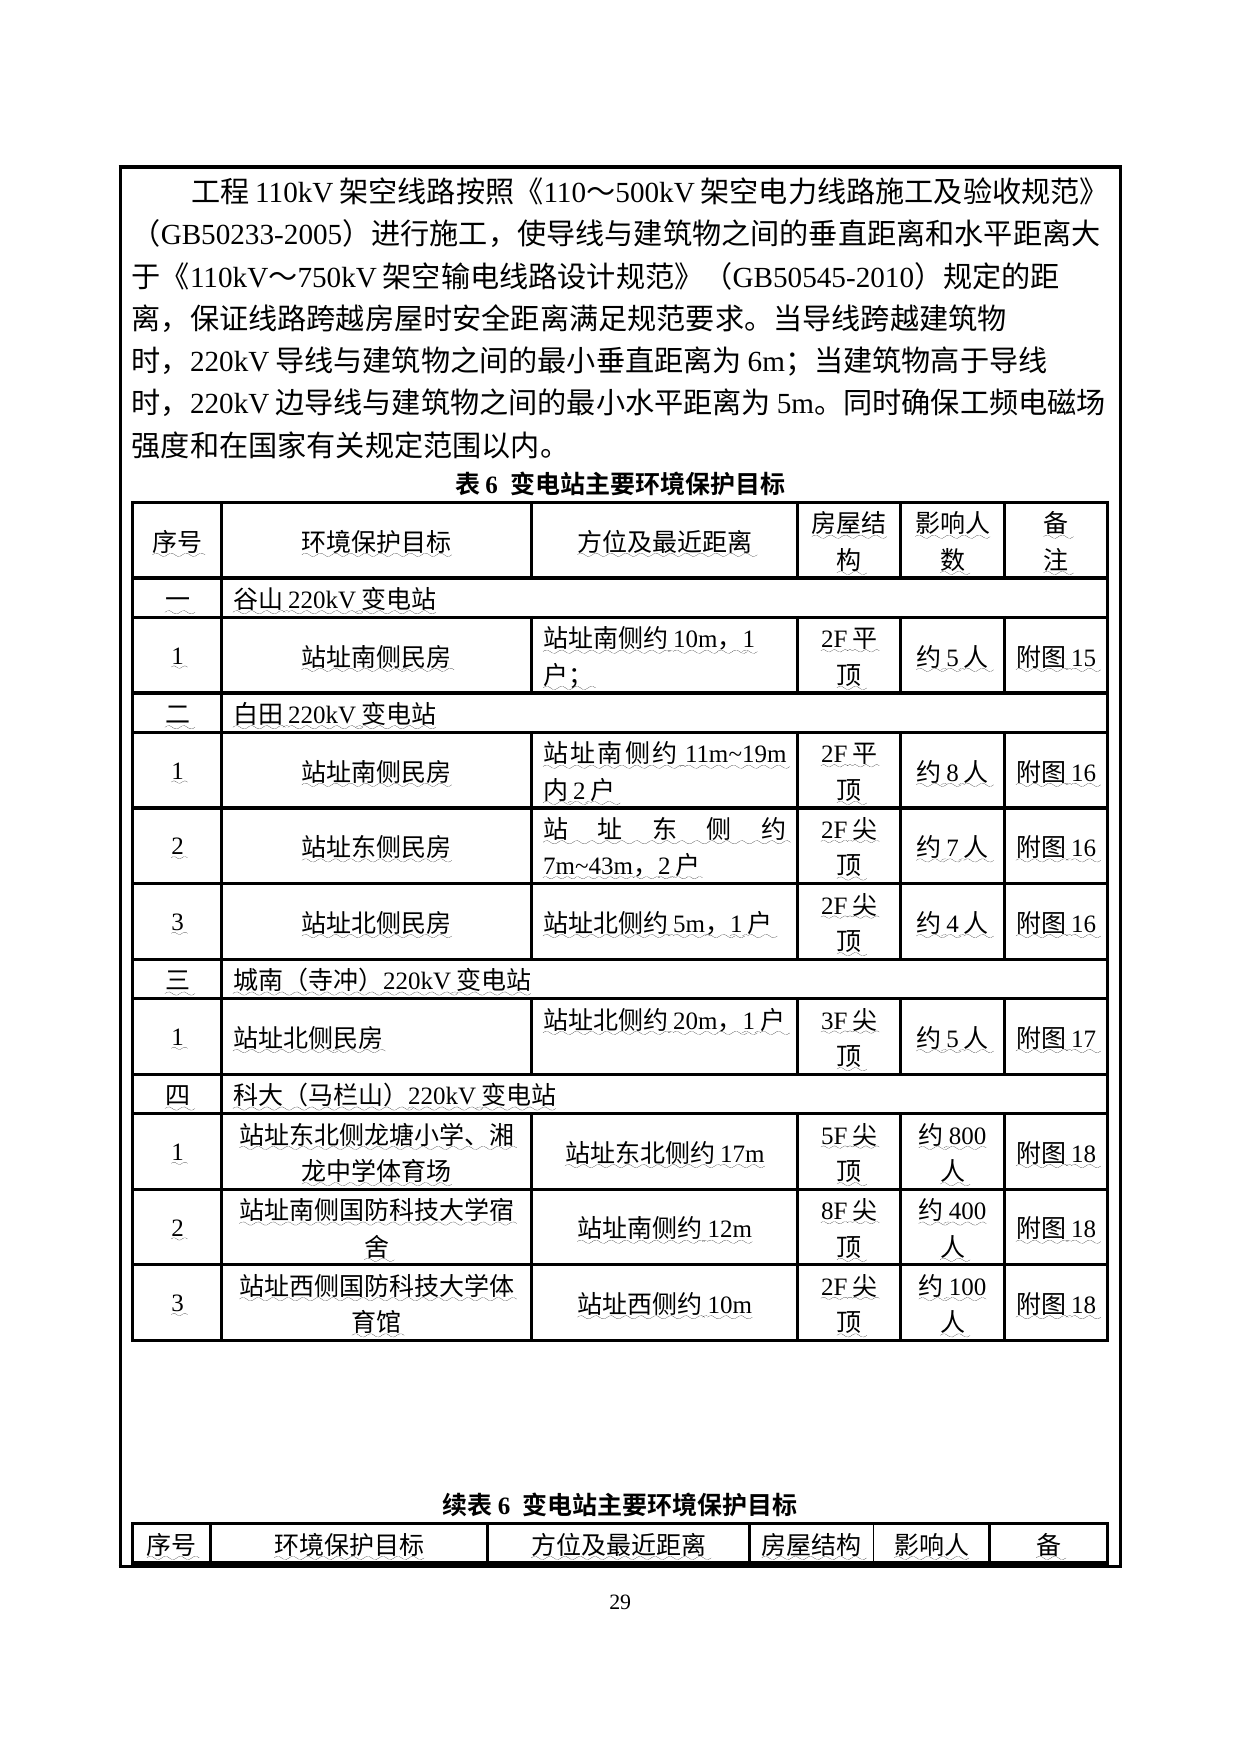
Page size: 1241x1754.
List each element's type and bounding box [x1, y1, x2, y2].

table_cell [122, 169, 1119, 1564]
